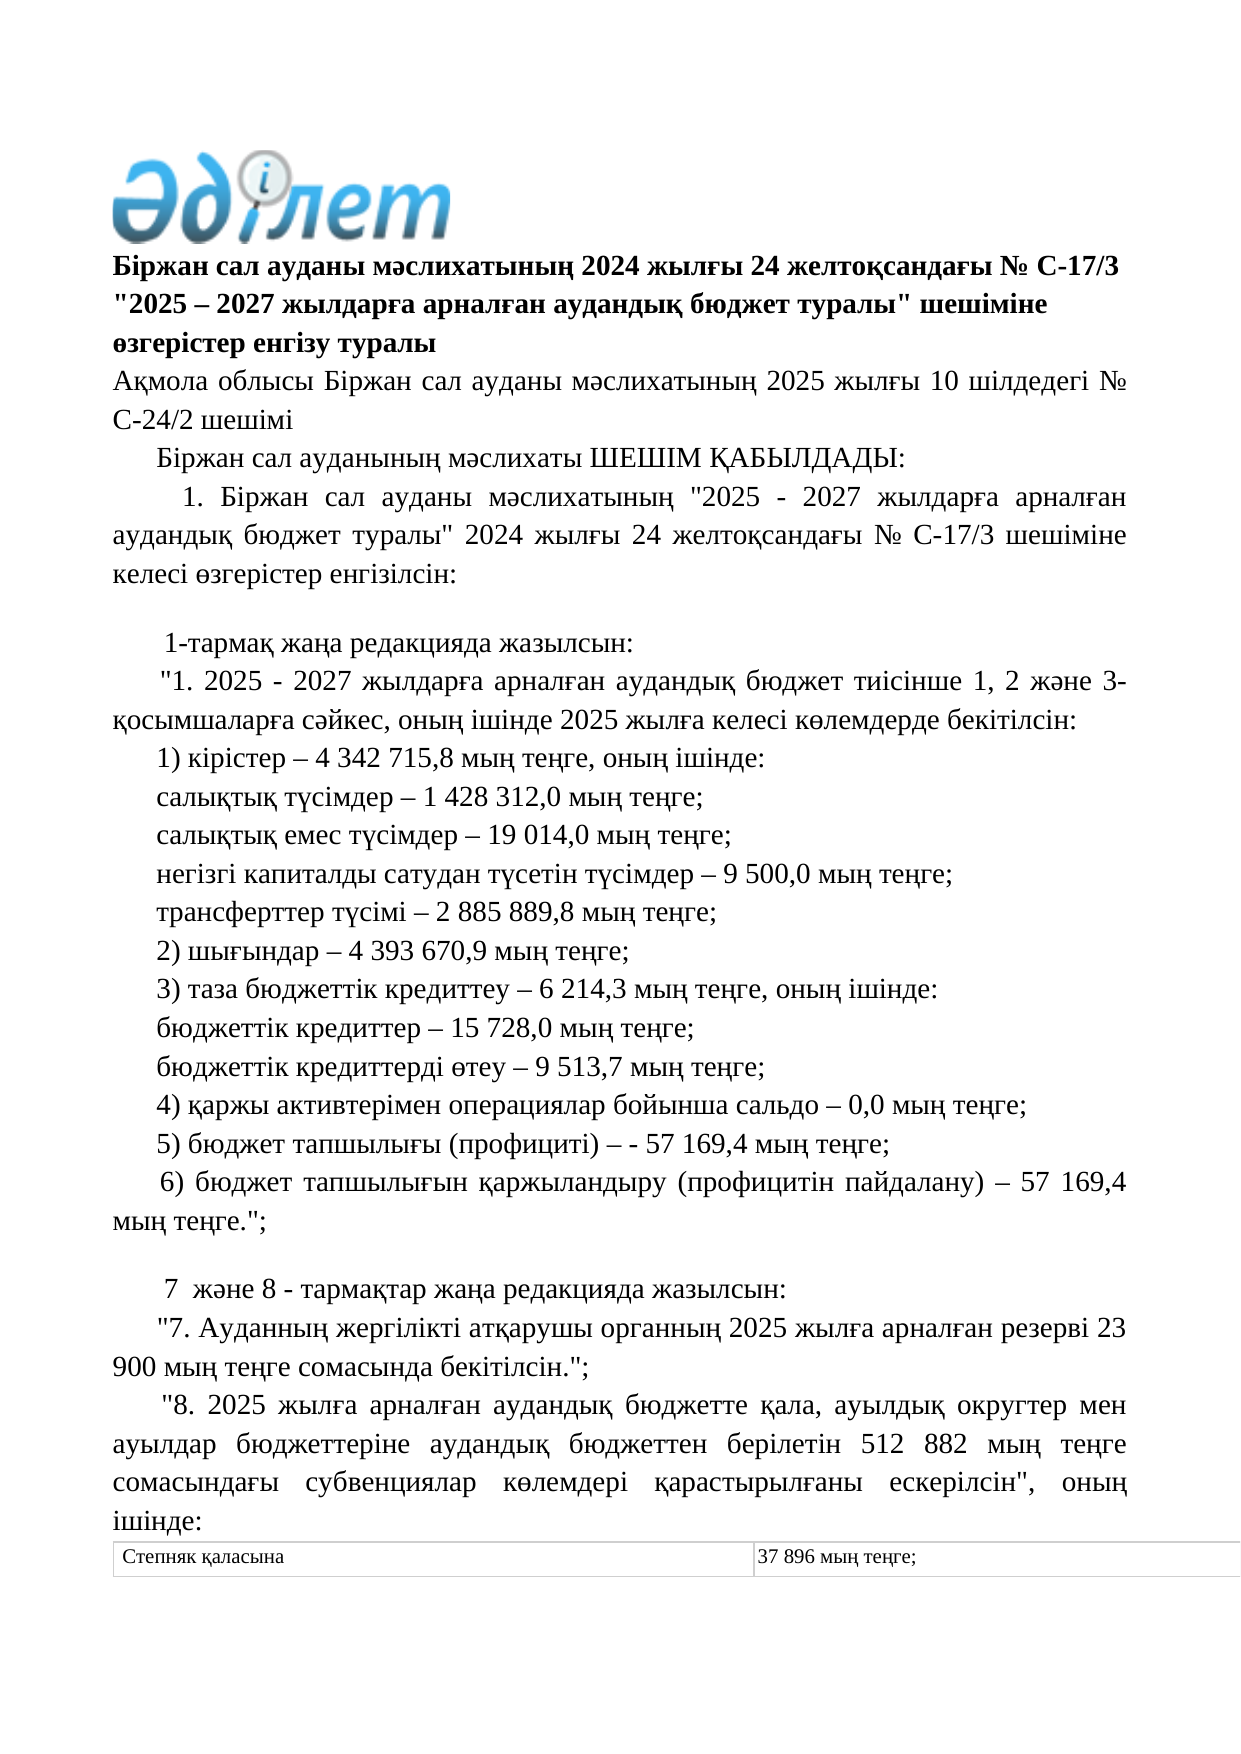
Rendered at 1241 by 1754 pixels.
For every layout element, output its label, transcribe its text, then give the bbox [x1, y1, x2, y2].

text бюджеттік кредиттер – 15 728,0 мың теңге; [112, 1010, 1128, 1044]
table_header Степняк қаласына [114, 1543, 753, 1576]
text 5) бюджет тапшылығы (профициті) – - 57 169,4 мың теңге; [112, 1126, 1128, 1159]
text 2) шығындар – 4 393 670,9 мың теңге; [112, 933, 1128, 967]
text 7 және 8 - тармақтар жаңа редакцияда жазылсын: [112, 1272, 1128, 1305]
text 1. Біржан сал ауданы мәслихатының "2025 - 2027 жылдарға арналған аудандық бюджет туралы" 2024 жылғы 24 желтоқсандағы № С-17/3 шешіміне келесі өзгерістер енгізілсін: [112, 479, 1128, 589]
text салықтық емес түсімдер – 19 014,0 мың теңге; [112, 817, 1128, 851]
text трансферттер түсімі – 2 885 889,8 мың теңге; [112, 894, 1128, 928]
text "7. Ауданның жергілікті атқарушы органның 2025 жылға арналған резерві 23 900 мың теңге сомасында бекітілсін."; [112, 1310, 1128, 1382]
text Ақмола облысы Біржан сал ауданы мәслихатының 2025 жылғы 10 шілдедегі № С-24/2 шешімі [112, 363, 1128, 435]
text 3) таза бюджеттік кредиттеу – 6 214,3 мың теңге, оның ішінде: [112, 972, 1128, 1005]
text 4) қаржы активтерімен операциялар бойынша сальдо – 0,0 мың теңге; [112, 1087, 1128, 1121]
text негізгі капиталды сатудан түсетін түсімдер – 9 500,0 мың теңге; [112, 856, 1128, 889]
picture [112, 150, 451, 244]
text салықтық түсімдер – 1 428 312,0 мың теңге; [112, 779, 1128, 812]
text 1-тармақ жаңа редакцияда жазылсын: [112, 625, 1128, 658]
text 1) кірістер – 4 342 715,8 мың теңге, оның ішінде: [112, 740, 1128, 774]
text Біржан сал ауданының мәслихаты ШЕШІМ ҚАБЫЛДАДЫ: [112, 440, 1128, 474]
table_header 37 896 мың теңге; [755, 1543, 1240, 1576]
text "1. 2025 - 2027 жылдарға арналған аудандық бюджет тиісінше 1, 2 және 3-қосымшаларға сәйкес, оның ішінде 2025 жылға келесі көлемдерде бекітілсін: [112, 663, 1128, 735]
text бюджеттік кредиттерді өтеу – 9 513,7 мың теңге; [112, 1049, 1128, 1082]
text Біржан сал ауданы мәслихатының 2024 жылғы 24 желтоқсандағы № С-17/3 "2025 – 2027 жылдарға арналған аудандық бюджет туралы" шешіміне өзгерістер енгізу туралы [112, 248, 1128, 358]
text "8. 2025 жылға арналған аудандық бюджетте қала, ауылдық округтер мен ауылдар бюджеттеріне аудандық бюджеттен берілетін 512 882 мың теңге сомасындағы субвенциялар көлемдері қарастырылғаны ескерілсін", оның ішінде: [112, 1387, 1128, 1536]
text 6) бюджет тапшылығын қаржыландыру (профицитін пайдалану) – 57 169,4 мың теңге."; [112, 1164, 1128, 1236]
